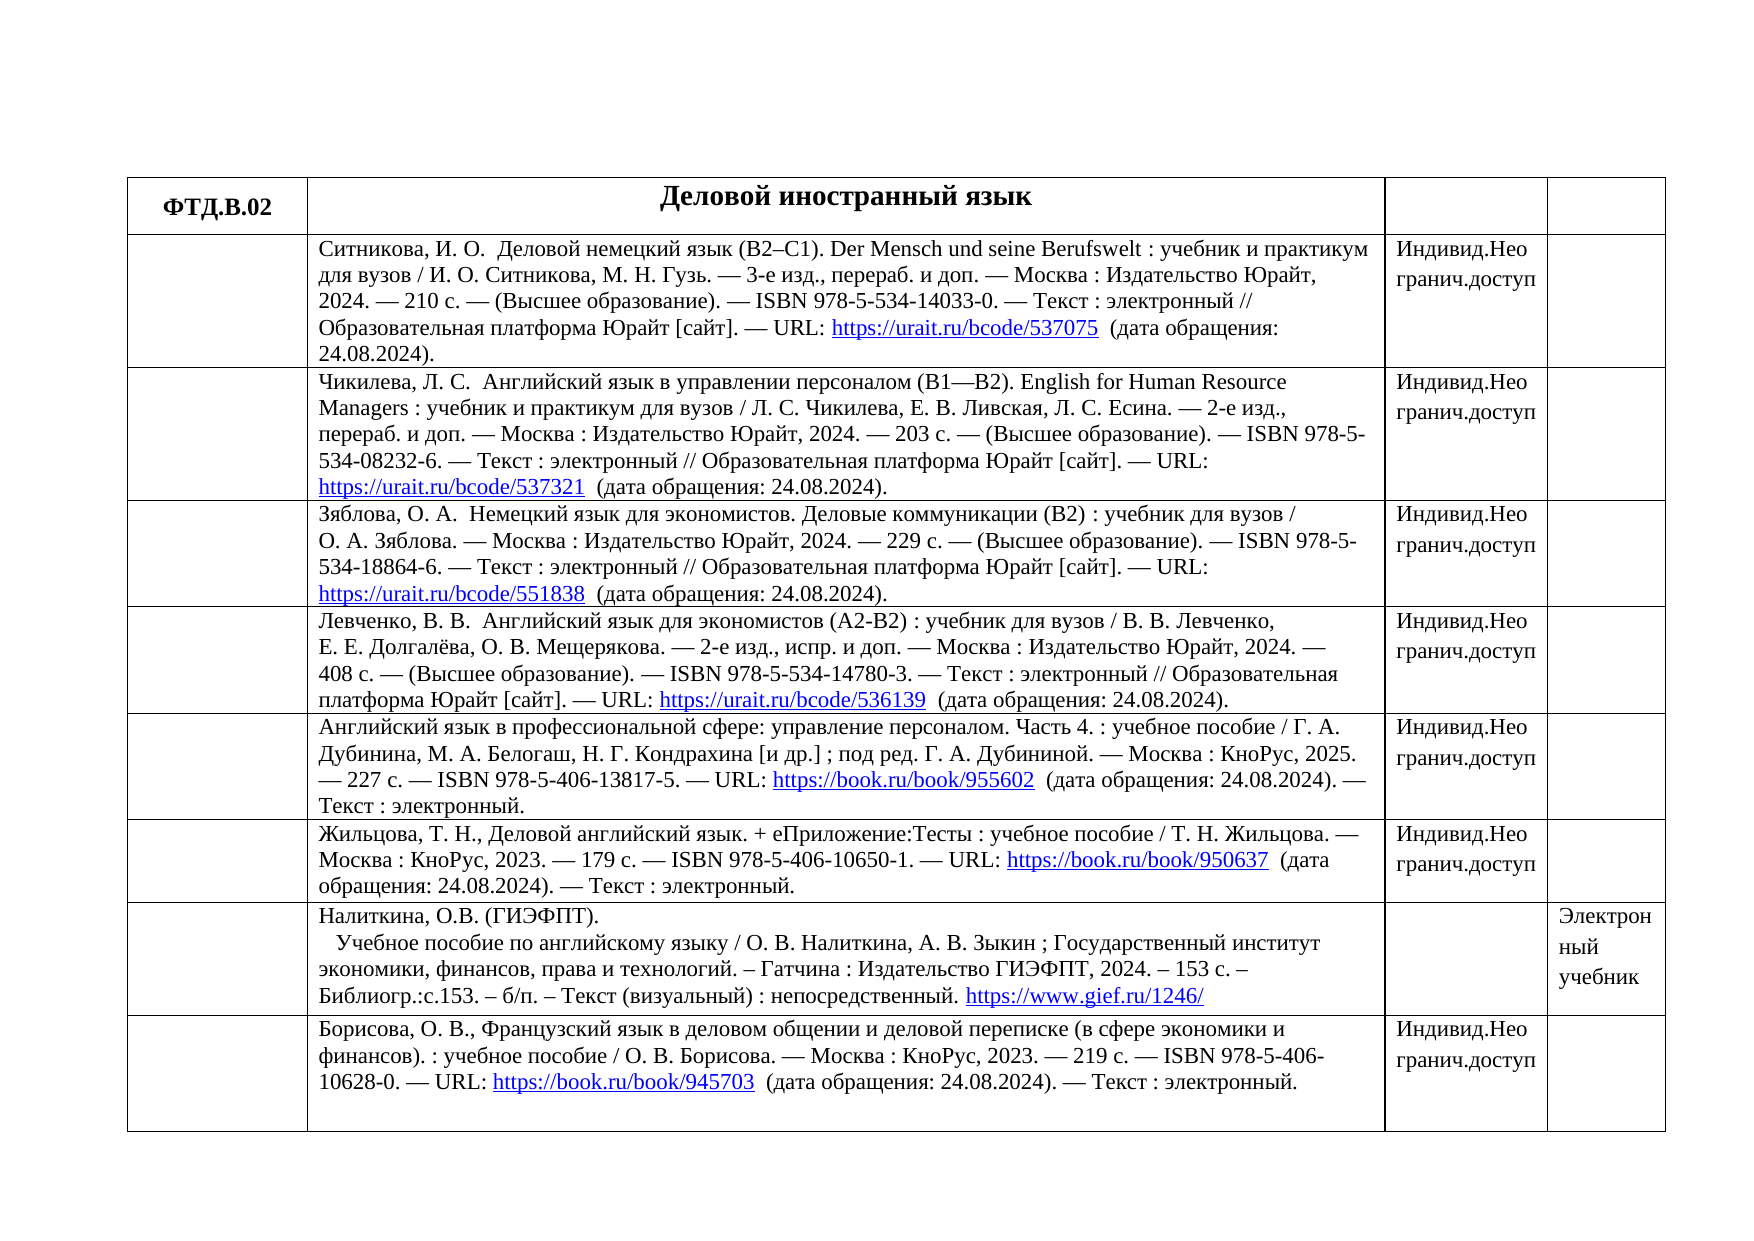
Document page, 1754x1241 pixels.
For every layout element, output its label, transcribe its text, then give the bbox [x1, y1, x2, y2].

table_cell [1386, 178, 1547, 234]
table_cell Индивид.Неогранич.доступ [1386, 714, 1547, 819]
table_cell Левченко, В. В. Английский язык для экономистов (A2-B2) : учебник для вузов / В. В. Левченко, Е. Е. Долгалёва, О. В. Мещерякова. — 2-е изд., испр. и доп. — Москва : Издательство Юрайт, 2024. — 408 с. — (Высшее образование). — ISBN 978-5-534-14780-3. — Текст : электронный // Образовательная платформа Юрайт [сайт]. — URL: https://urait.ru/bcode/536139 (дата обращения: 24.08.2024). [308, 607, 1384, 712]
table_cell Ситникова, И. О. Деловой немецкий язык (B2–C1). Der Mensch und seine Berufswelt : учебник и практикум для вузов / И. О. Ситникова, М. Н. Гузь. — 3-е изд., перераб. и доп. — Москва : Издательство Юрайт, 2024. — 210 с. — (Высшее образование). — ISBN 978-5-534-14033-0. — Текст : электронный // Образовательная платформа Юрайт [сайт]. — URL: https://urait.ru/bcode/537075 (дата обращения: 24.08.2024). [308, 235, 1384, 367]
table_cell Налиткина, О.В. (ГИЭФПТ). Учебное пособие по английскому языку / О. В. Налиткина, А. В. Зыкин ; Государственный институт экономики, финансов, права и технологий. – Гатчина : Издательство ГИЭФПТ, 2024. – 153 с. – Библиогр.:с.153. – б/п. – Текст (визуальный) : непосредственный. https://www.gief.ru/1246/ [308, 903, 1384, 1014]
table_cell [128, 820, 307, 902]
table_cell Электронный учебник [1548, 903, 1665, 1014]
table_cell [1386, 903, 1547, 1014]
table_cell Индивид.Неогранич.доступ [1386, 501, 1547, 606]
table_cell [1548, 607, 1665, 712]
table_cell [128, 368, 307, 499]
table_cell [128, 235, 307, 367]
table_cell Чикилева, Л. С. Английский язык в управлении персоналом (B1—B2). English for Human Resource Managers : учебник и практикум для вузов / Л. С. Чикилева, Е. В. Ливская, Л. С. Есина. — 2-е изд., перераб. и доп. — Москва : Издательство Юрайт, 2024. — 203 с. — (Высшее образование). — ISBN 978-5-534-08232-6. — Текст : электронный // Образовательная платформа Юрайт [сайт]. — URL: https://urait.ru/bcode/537321 (дата обращения: 24.08.2024). [308, 368, 1384, 499]
table_cell Жильцова, Т. Н., Деловой английский язык. + еПриложение:Тесты : учебное пособие / Т. Н. Жильцова. — Москва : КноРус, 2023. — 179 с. — ISBN 978-5-406-10650-1. — URL: https://book.ru/book/950637 (дата обращения: 24.08.2024). — Текст : электронный. [308, 820, 1384, 902]
table_cell [1548, 714, 1665, 819]
table_cell [1548, 501, 1665, 606]
table_cell [1548, 820, 1665, 902]
table_cell [128, 607, 307, 712]
table_cell [1548, 235, 1665, 367]
table_cell Индивид.Неогранич.доступ [1386, 820, 1547, 902]
table_cell Индивид.Неогранич.доступ [1386, 368, 1547, 499]
table_cell [1548, 1016, 1665, 1131]
table_cell Борисова, О. В., Французский язык в деловом общении и деловой переписке (в сфере экономики и финансов). : учебное пособие / О. В. Борисова. — Москва : КноРус, 2023. — 219 с. — ISBN 978-5-406-10628-0. — URL: https://book.ru/book/945703 (дата обращения: 24.08.2024). — Текст : электронный. [308, 1016, 1384, 1131]
table_cell Зяблова, О. А. Немецкий язык для экономистов. Деловые коммуникации (B2) : учебник для вузов / О. А. Зяблова. — Москва : Издательство Юрайт, 2024. — 229 с. — (Высшее образование). — ISBN 978-5-534-18864-6. — Текст : электронный // Образовательная платформа Юрайт [сайт]. — URL: https://urait.ru/bcode/551838 (дата обращения: 24.08.2024). [308, 501, 1384, 606]
table_cell ФТД.В.02 [128, 178, 307, 234]
table_cell [128, 903, 307, 1014]
table_cell Индивид.Неогранич.доступ [1386, 235, 1547, 367]
table_cell [1548, 368, 1665, 499]
table_cell Индивид.Неогранич.доступ [1386, 1016, 1547, 1131]
table_cell [1548, 178, 1665, 234]
table_cell [128, 501, 307, 606]
table_cell [128, 714, 307, 819]
table_cell Деловой иностранный язык [308, 178, 1384, 234]
table_cell [128, 1016, 307, 1131]
table_cell Индивид.Неогранич.доступ [1386, 607, 1547, 712]
table_cell Английский язык в профессиональной сфере: управление персоналом. Часть 4. : учебное пособие / Г. А. Дубинина, М. А. Белогаш, Н. Г. Кондрахина [и др.] ; под ред. Г. А. Дубининой. — Москва : КноРус, 2025. — 227 с. — ISBN 978-5-406-13817-5. — URL: https://book.ru/book/955602 (дата обращения: 24.08.2024). — Текст : электронный. [308, 714, 1384, 819]
